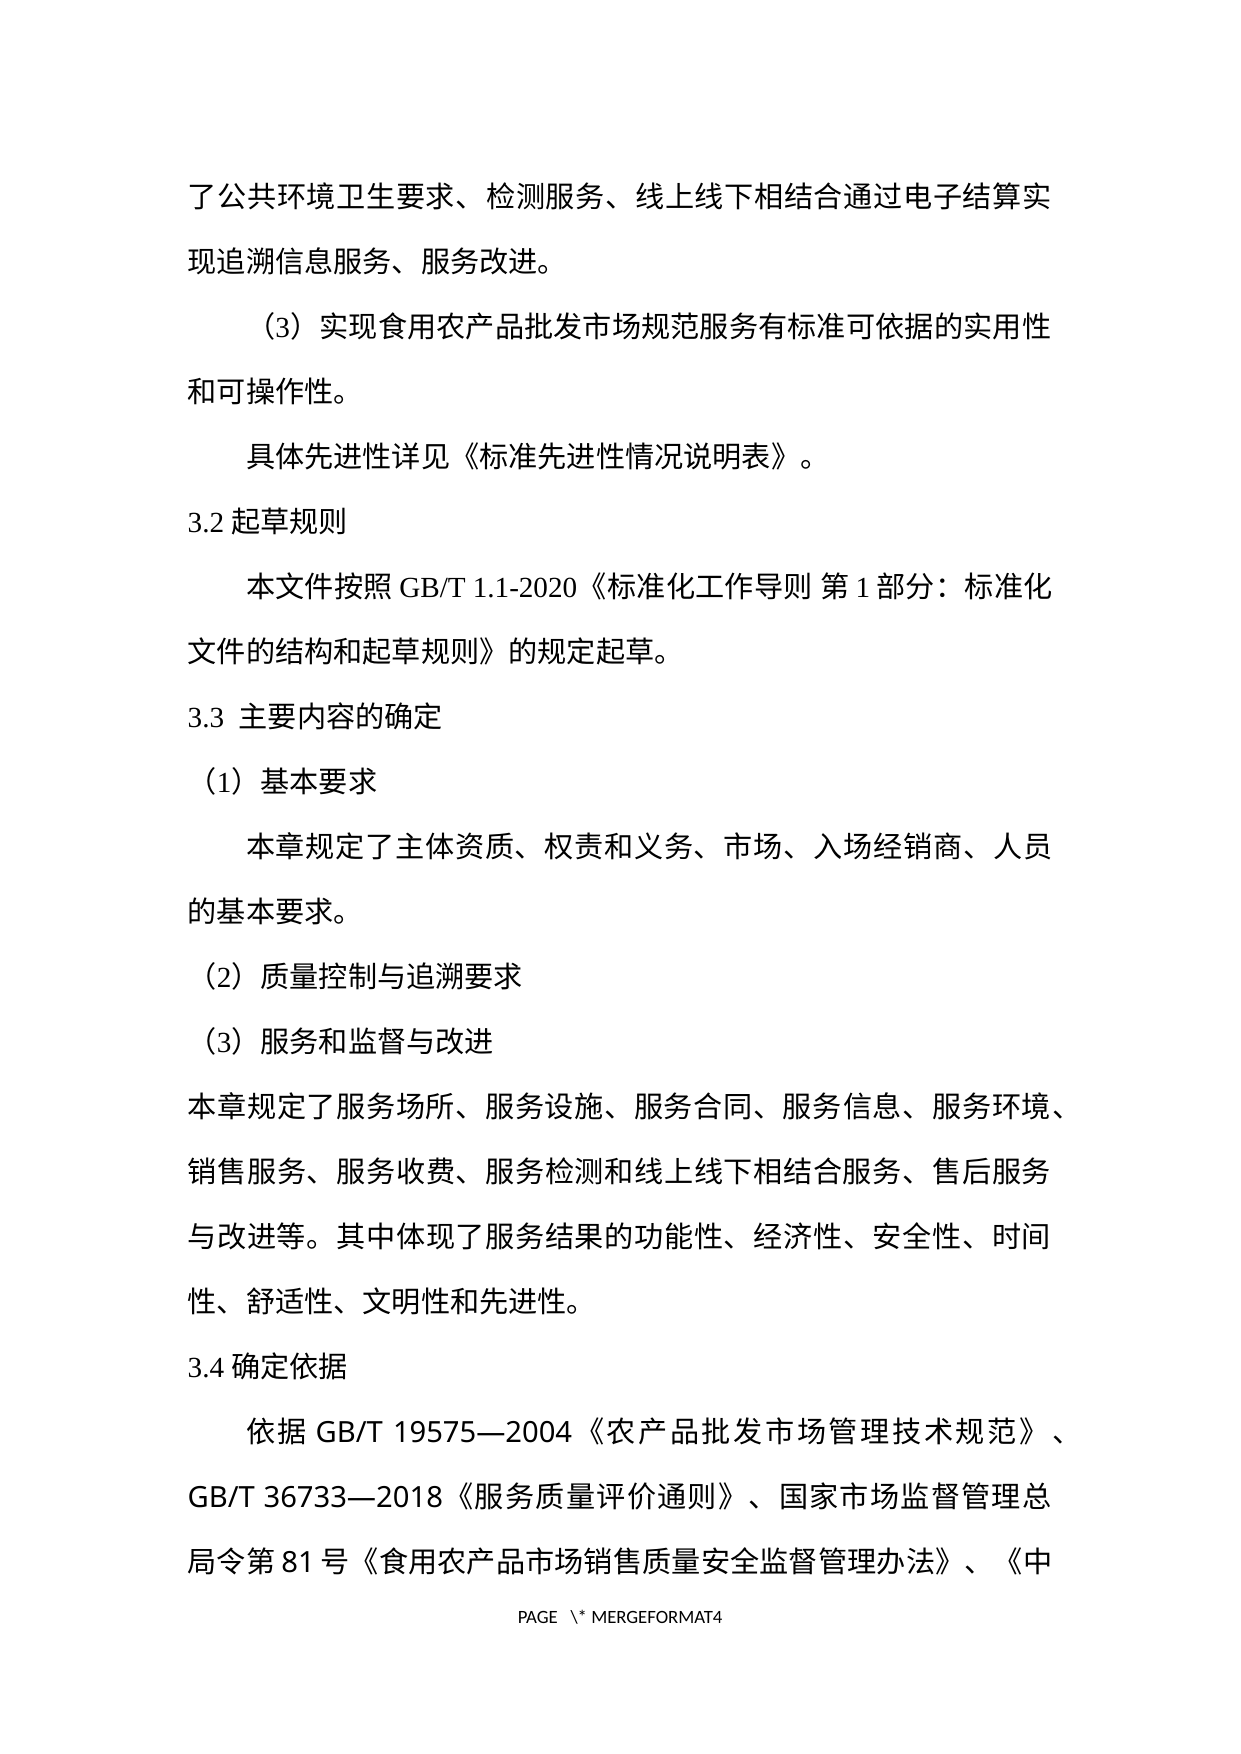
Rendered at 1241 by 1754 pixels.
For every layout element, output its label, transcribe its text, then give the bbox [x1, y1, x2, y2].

text （3）实现食用农产品批发市场规范服务有标准可依据的实用性和可操作性。 [187, 292, 1053, 422]
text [187, 162, 1053, 292]
text （2）质量控制与追溯要求 [187, 942, 1053, 1007]
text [187, 1397, 1053, 1592]
text （1）基本要求 [187, 747, 1053, 812]
text 本章规定了服务场所、服务设施、服务合同、服务信息、服务环境、销售服务、服务收费、服务检测和线上线下相结合服务、售后服务与改进等。其中体现了服务结果的功能性、经济性、安全性、时间性、舒适性、文明性和先进性。 [187, 1072, 1053, 1332]
text 3.3 主要内容的确定 [187, 682, 1053, 747]
text （3）服务和监督与改进 [187, 1007, 1053, 1072]
text 3.2 起草规则 [187, 487, 1053, 552]
text 具体先进性详见《标准先进性情况说明表》。 [187, 422, 1053, 487]
text 本章规定了主体资质、权责和义务、市场、入场经销商、人员的基本要求。 [187, 812, 1053, 942]
text 本文件按照GB/T 1.1-2020《标准化工作导则 第1部分：标准化文件的结构和起草规则》的规定起草。 [187, 552, 1053, 682]
text 3.4 确定依据 [187, 1332, 1053, 1397]
